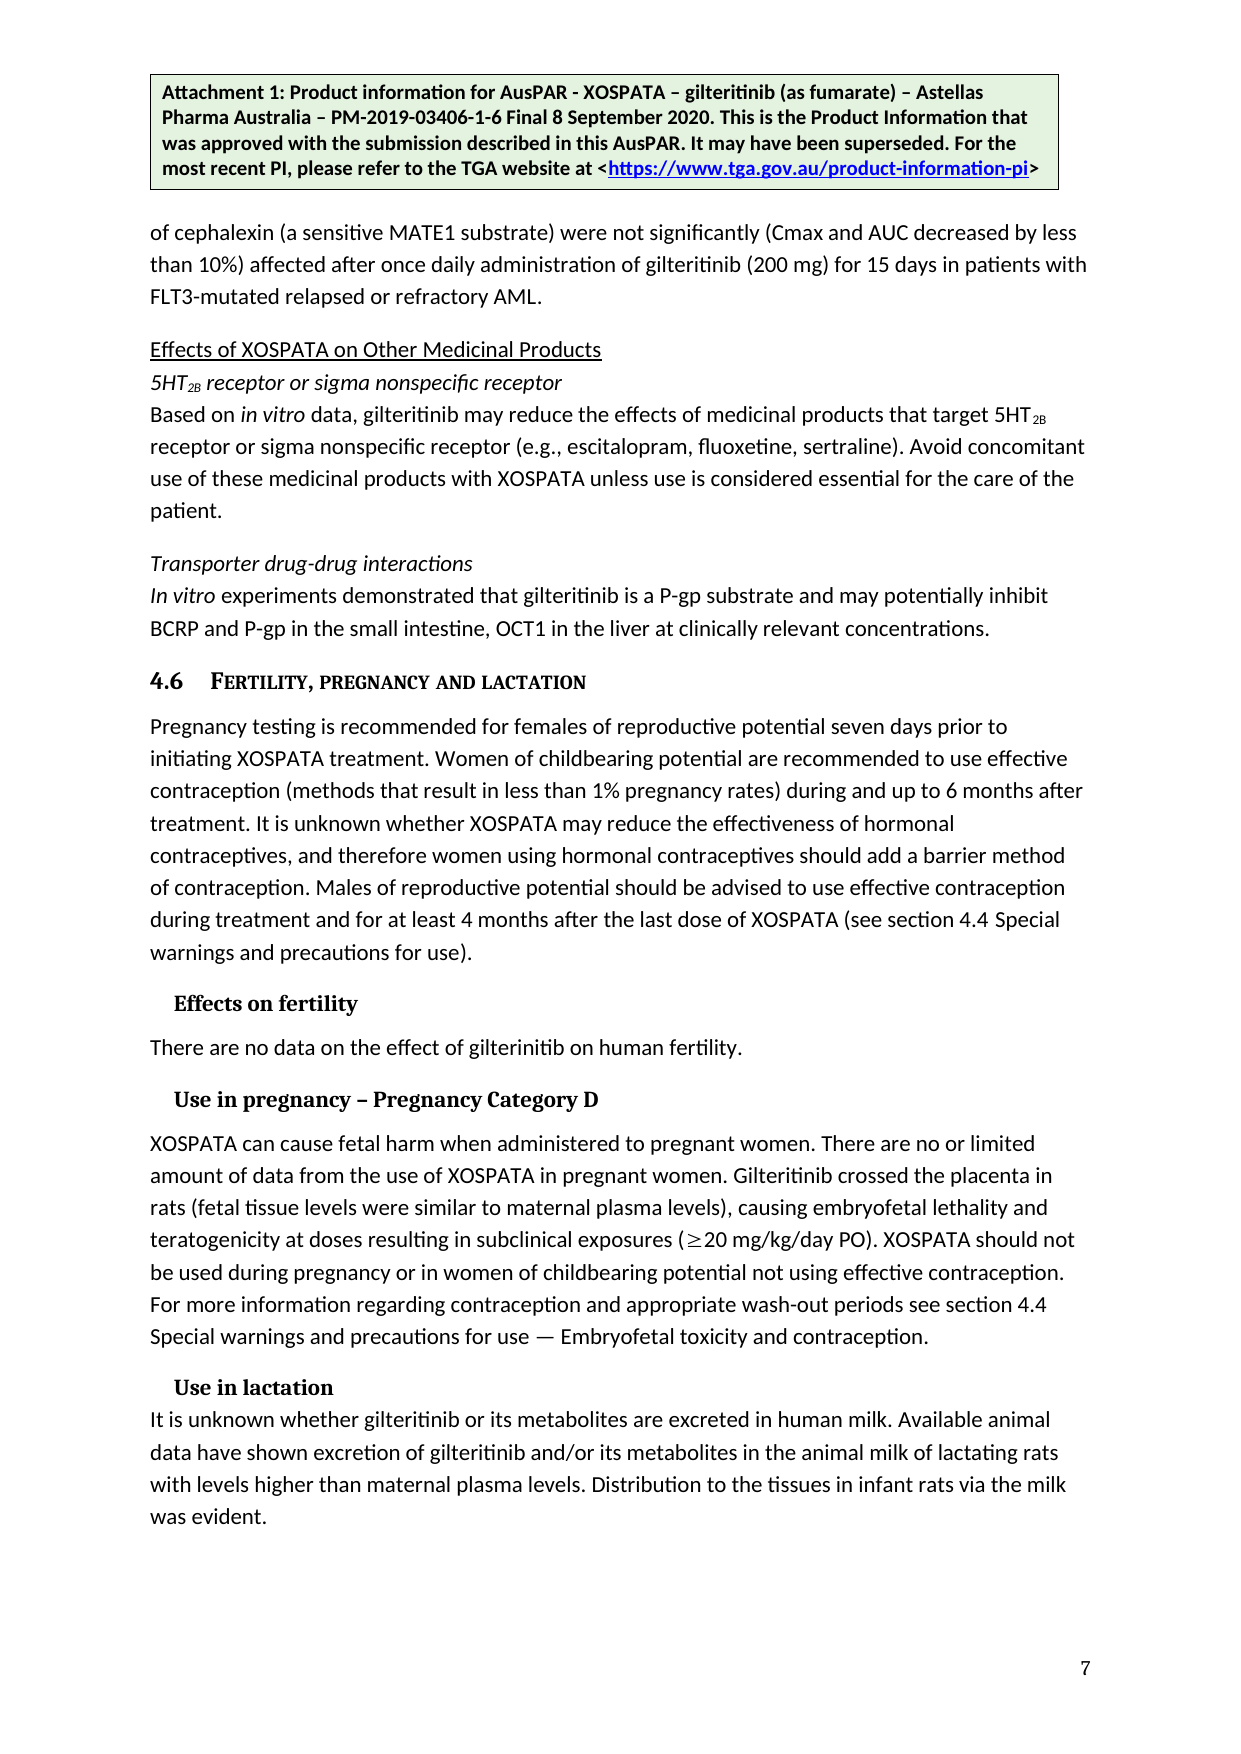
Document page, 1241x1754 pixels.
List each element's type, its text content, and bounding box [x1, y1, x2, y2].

subtitle Use in lactation [174, 1375, 1090, 1402]
text Transporter drug-drug interactions [150, 549, 1090, 577]
text 5HT2B receptor or sigma nonspecific receptor [150, 368, 1090, 396]
subtitle Effects on fertility [174, 991, 1090, 1017]
text Effects of XOSPATA on Other Medicinal Products [150, 335, 1090, 363]
text Pregnancy testing is recommended for females of reproductive potential seven days prior to initiating XOSPATA treatment. Women of childbearing potential are recommended to use effective contraception (methods that result in less than 1% pregnancy rates) during and up to 6 months after treatment. It is unknown whether XOSPATA may reduce the effectiveness of hormonal contraceptives, and therefore women using hormonal contraceptives should add a barrier method of contraception. Males of reproductive potential should be advised to use effective contraception during treatment and for at least 4 months after the last dose of XOSPATA (see section 4.4 Special warnings and precautions for use). [150, 712, 1090, 966]
text XOSPATA can cause fetal harm when administered to pregnant women. There are no or limited amount of data from the use of XOSPATA in pregnant women. Gilteritinib crossed the placenta in rats (fetal tissue levels were similar to maternal plasma levels), causing embryofetal lethality and teratogenicity at doses resulting in subclinical exposures (20 mg/kg/day PO). XOSPATA should not be used during pregnancy or in women of childbearing potential not using effective contraception. For more information regarding contraception and appropriate wash-out periods see section 4.4 Special warnings and precautions for use — Embryofetal toxicity and contraception. [150, 1129, 1090, 1350]
subtitle Use in pregnancy – Pregnancy Category D [174, 1086, 1090, 1113]
subtitle Fertility, pregnancy and lactation [150, 667, 1090, 696]
text Based on in vitro data, gilteritinib may reduce the effects of medicinal products that target 5HT2B receptor or sigma nonspecific receptor (e.g., escitalopram, fluoxetine, sertraline). Avoid concomitant use of these medicinal products with XOSPATA unless use is considered essential for the care of the patient. [150, 400, 1090, 524]
text There are no data on the effect of gilterinitib on human fertility. [150, 1033, 1090, 1061]
text In vitro experiments demonstrated that gilteritinib is a P-gp substrate and may potentially inhibit BCRP and P-gp in the small intestine, OCT1 in the liver at clinically relevant concentrations. [150, 582, 1090, 642]
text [150, 218, 1090, 310]
text It is unknown whether gilteritinib or its metabolites are excreted in human milk. Available animal data have shown excretion of gilteritinib and/or its metabolites in the animal milk of lactating rats with levels higher than maternal plasma levels. Distribution to the tissues in infant rats via the milk was evident. [150, 1405, 1090, 1530]
